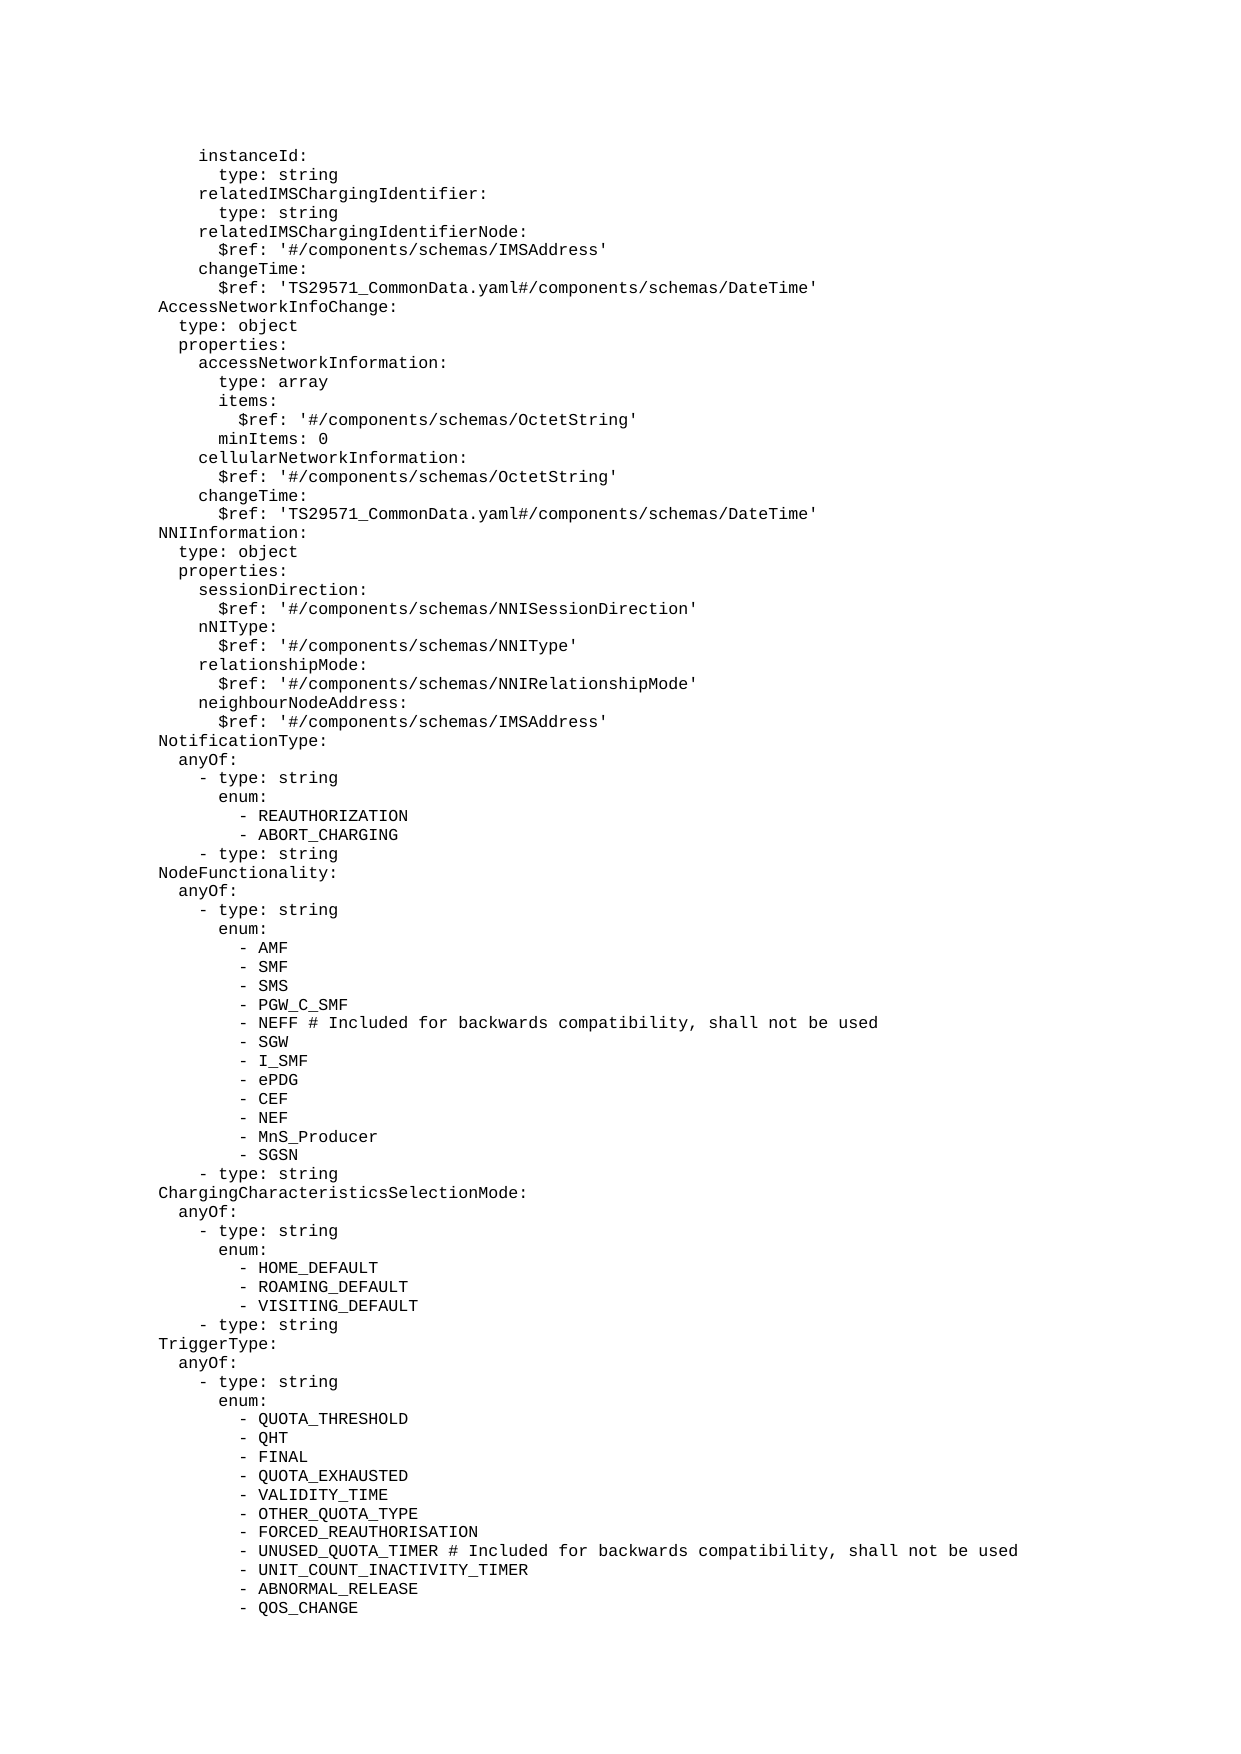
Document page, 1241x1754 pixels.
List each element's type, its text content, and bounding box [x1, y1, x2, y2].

text - PGW_C_SMF [118, 996, 1122, 1015]
text $ref: '#/components/schemas/NNIRelationshipMode' [118, 676, 1122, 694]
text $ref: '#/components/schemas/NNIType' [118, 638, 1122, 657]
text - REAUTHORIZATION [118, 808, 1122, 826]
text relationshipMode: [118, 657, 1122, 676]
text sessionDirection: [118, 581, 1122, 600]
text type: object [118, 544, 1122, 562]
text AccessNetworkInfoChange: [118, 298, 1122, 317]
text - UNIT_COUNT_INACTIVITY_TIMER [118, 1562, 1122, 1581]
text - HOME_DEFAULT [118, 1260, 1122, 1279]
text $ref: 'TS29571_CommonData.yaml#/components/schemas/DateTime' [118, 506, 1122, 525]
text NotificationType: [118, 732, 1122, 751]
text type: object [118, 317, 1122, 336]
text anyOf: [118, 1354, 1122, 1373]
text changeTime: [118, 487, 1122, 506]
text $ref: '#/components/schemas/OctetString' [118, 468, 1122, 487]
text anyOf: [118, 883, 1122, 902]
text cellularNetworkInformation: [118, 449, 1122, 468]
text - ABNORMAL_RELEASE [118, 1581, 1122, 1599]
text anyOf: [118, 1203, 1122, 1222]
text type: string [118, 204, 1122, 223]
text $ref: '#/components/schemas/IMSAddress' [118, 713, 1122, 732]
text - QOS_CHANGE [118, 1599, 1122, 1618]
text - I_SMF [118, 1053, 1122, 1072]
text - MnS_Producer [118, 1128, 1122, 1147]
text $ref: '#/components/schemas/NNISessionDirection' [118, 600, 1122, 619]
text ChargingCharacteristicsSelectionMode: [118, 1185, 1122, 1203]
text - VISITING_DEFAULT [118, 1298, 1122, 1317]
text anyOf: [118, 751, 1122, 770]
text - OTHER_QUOTA_TYPE [118, 1505, 1122, 1524]
text - QUOTA_THRESHOLD [118, 1411, 1122, 1430]
text - FINAL [118, 1449, 1122, 1467]
text $ref: '#/components/schemas/OctetString' [118, 412, 1122, 431]
text - QHT [118, 1430, 1122, 1449]
text minItems: 0 [118, 431, 1122, 449]
text - SMS [118, 977, 1122, 996]
text type: array [118, 374, 1122, 393]
text - NEFF # Included for backwards compatibility, shall not be used [118, 1015, 1122, 1034]
text NNIInformation: [118, 525, 1122, 544]
text - type: string [118, 1222, 1122, 1241]
text neighbourNodeAddress: [118, 694, 1122, 713]
text - CEF [118, 1090, 1122, 1109]
text - SGW [118, 1034, 1122, 1053]
text NodeFunctionality: [118, 864, 1122, 883]
text enum: [118, 1241, 1122, 1260]
text - SMF [118, 958, 1122, 977]
text - FORCED_REAUTHORISATION [118, 1524, 1122, 1543]
text accessNetworkInformation: [118, 355, 1122, 374]
text relatedIMSChargingIdentifierNode: [118, 223, 1122, 242]
text items: [118, 393, 1122, 412]
text relatedIMSChargingIdentifier: [118, 185, 1122, 204]
text - AMF [118, 939, 1122, 958]
text properties: [118, 336, 1122, 355]
text - UNUSED_QUOTA_TIMER # Included for backwards compatibility, shall not be used [118, 1543, 1122, 1562]
text TriggerType: [118, 1336, 1122, 1354]
text $ref: '#/components/schemas/IMSAddress' [118, 242, 1122, 261]
text - VALIDITY_TIME [118, 1486, 1122, 1505]
text enum: [118, 789, 1122, 808]
text enum: [118, 1392, 1122, 1411]
text - type: string [118, 845, 1122, 864]
text instanceId: [118, 148, 1122, 167]
text - type: string [118, 770, 1122, 789]
text type: string [118, 167, 1122, 185]
text enum: [118, 921, 1122, 939]
text $ref: 'TS29571_CommonData.yaml#/components/schemas/DateTime' [118, 280, 1122, 298]
text - type: string [118, 1373, 1122, 1392]
text - SGSN [118, 1147, 1122, 1166]
text - ROAMING_DEFAULT [118, 1279, 1122, 1298]
text - ePDG [118, 1072, 1122, 1090]
text changeTime: [118, 261, 1122, 280]
text properties: [118, 562, 1122, 581]
text - NEF [118, 1109, 1122, 1128]
text - type: string [118, 902, 1122, 921]
text - ABORT_CHARGING [118, 826, 1122, 845]
text - type: string [118, 1166, 1122, 1185]
text nNIType: [118, 619, 1122, 638]
text - QUOTA_EXHAUSTED [118, 1467, 1122, 1486]
text - type: string [118, 1317, 1122, 1336]
